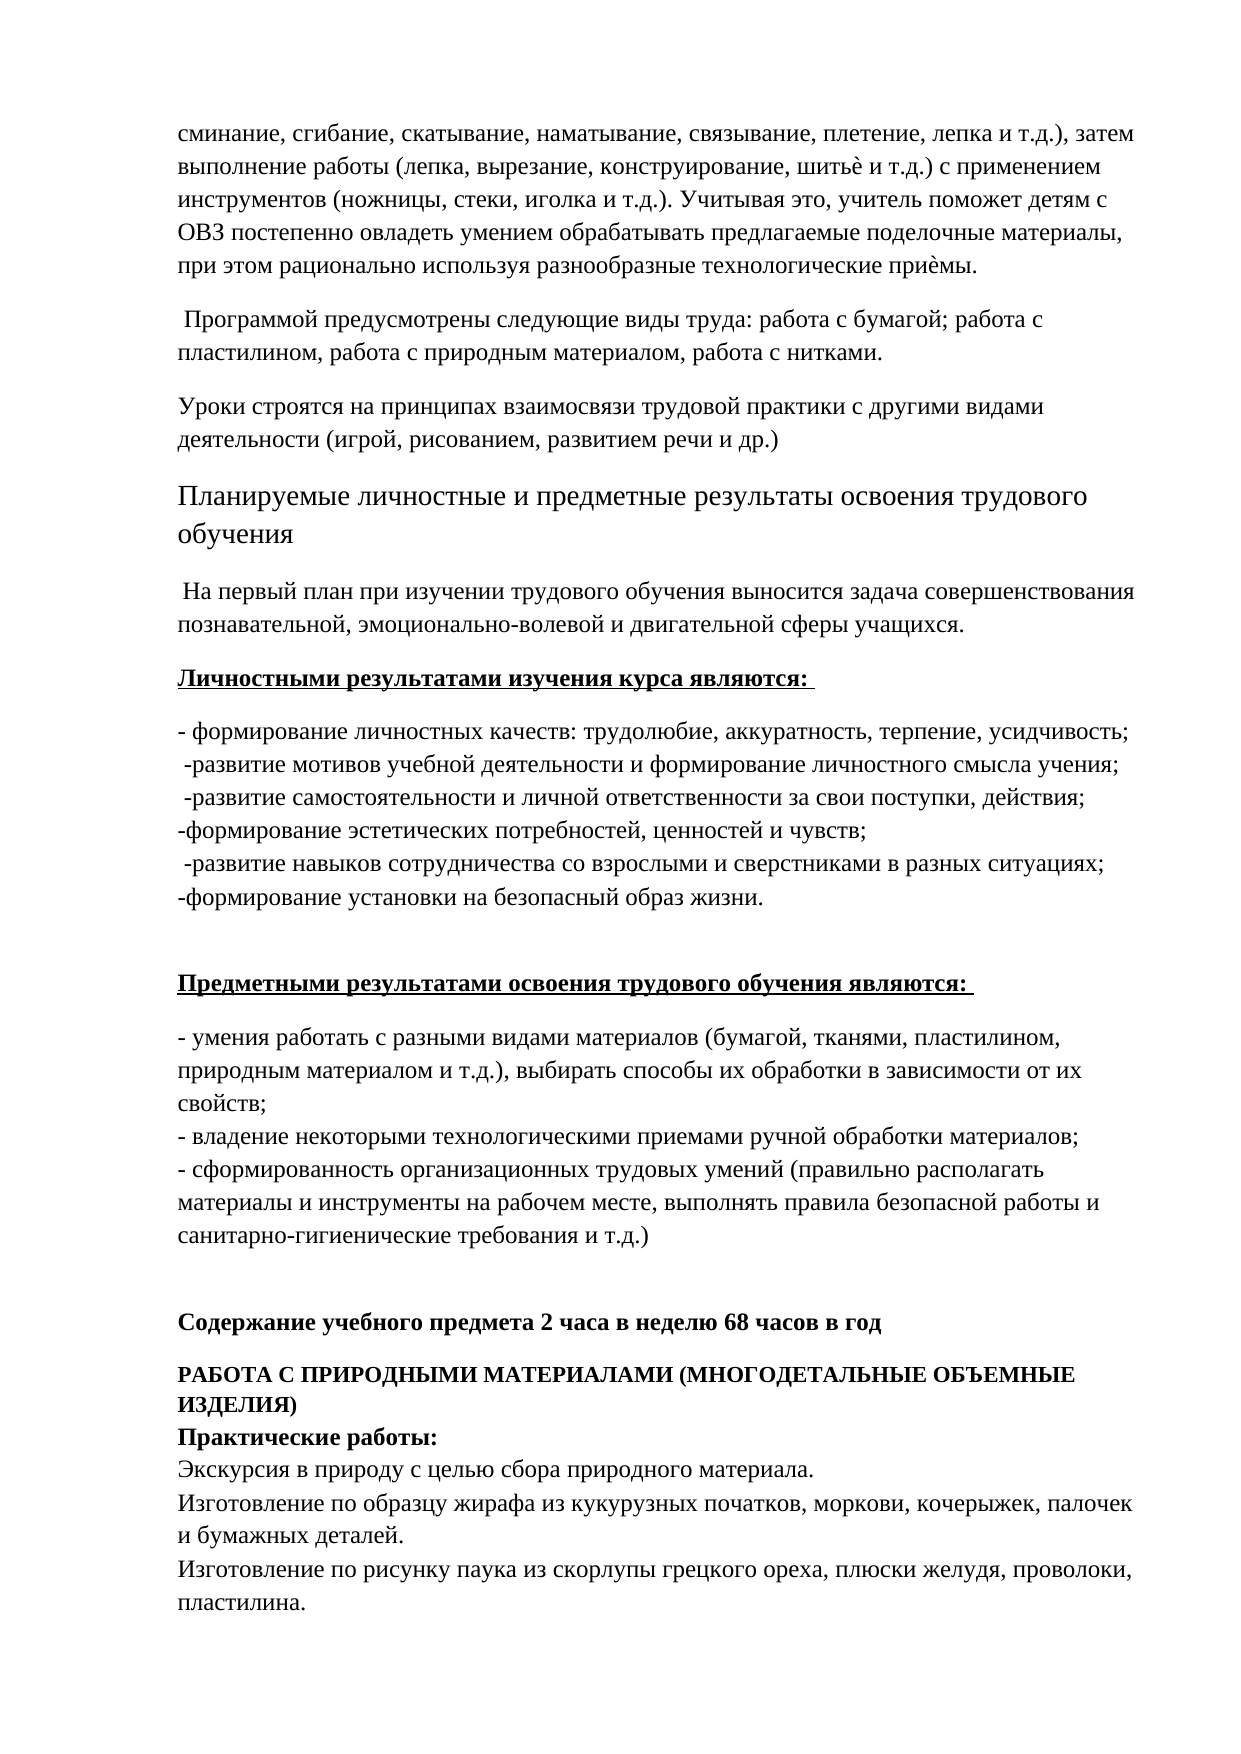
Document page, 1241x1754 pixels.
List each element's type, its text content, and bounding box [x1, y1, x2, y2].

text Программой предусмотрены следующие виды труда: работа с бумагой; работа с пластилином, работа с природным материалом, работа с нитками. [177, 304, 1152, 366]
text Уроки строятся на принципах взаимосвязи трудовой практики с другими видами деятельности (игрой, рисованием, развитием речи и др.) [177, 391, 1152, 453]
text -развитие навыков сотрудничества со взрослыми и сверстниками в разных ситуациях; [177, 848, 1152, 877]
text - сформированность организационных трудовых умений (правильно располагать материалы и инструменты на рабочем месте, выполнять правила безопасной работы и санитарно-гигиенические требования и т.д.) [177, 1154, 1152, 1249]
text Планируемые личностные и предметные результаты освоения трудового обучения [177, 478, 1152, 550]
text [177, 118, 1152, 279]
text Практические работы: [177, 1422, 1152, 1450]
text На первый план при изучении трудового обучения выносится задача совершенствования познавательной, эмоционально-волевой и двигательной сферы учащихся. [177, 576, 1152, 637]
text - владение некоторыми технологическими приемами ручной обработки материалов; [177, 1121, 1152, 1150]
text Экскурсия в природу с целью сбора природного материала. [177, 1454, 1152, 1483]
text -формирование установки на безопасный образ жизни. [177, 882, 1152, 910]
text Личностными результатами изучения курса являются: [177, 663, 1152, 691]
text РАБОТА С ПРИРОДНЫМИ МАТЕРИАЛАМИ (МНОГОДЕТАЛЬНЫЕ ОБЪЕМНЫЕ ИЗДЕЛИЯ) [177, 1361, 1152, 1418]
text -формирование эстетических потребностей, ценностей и чувств; [177, 816, 1152, 844]
text - формирование личностных качеств: трудолюбие, аккуратность, терпение, усидчивость; [177, 716, 1152, 745]
text Содержание учебного предмета 2 часа в неделю 68 часов в год [177, 1307, 1152, 1336]
text Предметными результатами освоения трудового обучения являются: [177, 968, 1152, 997]
text -развитие мотивов учебной деятельности и формирование личностного смысла учения; [177, 749, 1152, 778]
text -развитие самостоятельности и личной ответственности за свои поступки, действия; [177, 782, 1152, 811]
text - умения работать с разными видами материалов (бумагой, тканями, пластилином, природным материалом и т.д.), выбирать способы их обработки в зависимости от их свойств; [177, 1022, 1152, 1117]
text Изготовление по рисунку паука из скорлупы грецкого ореха, плюски желудя, проволоки, пластилина. [177, 1554, 1152, 1615]
text Изготовление по образцу жирафа из кукурузных початков, моркови, кочерыжек, палочек и бумажных деталей. [177, 1488, 1152, 1549]
